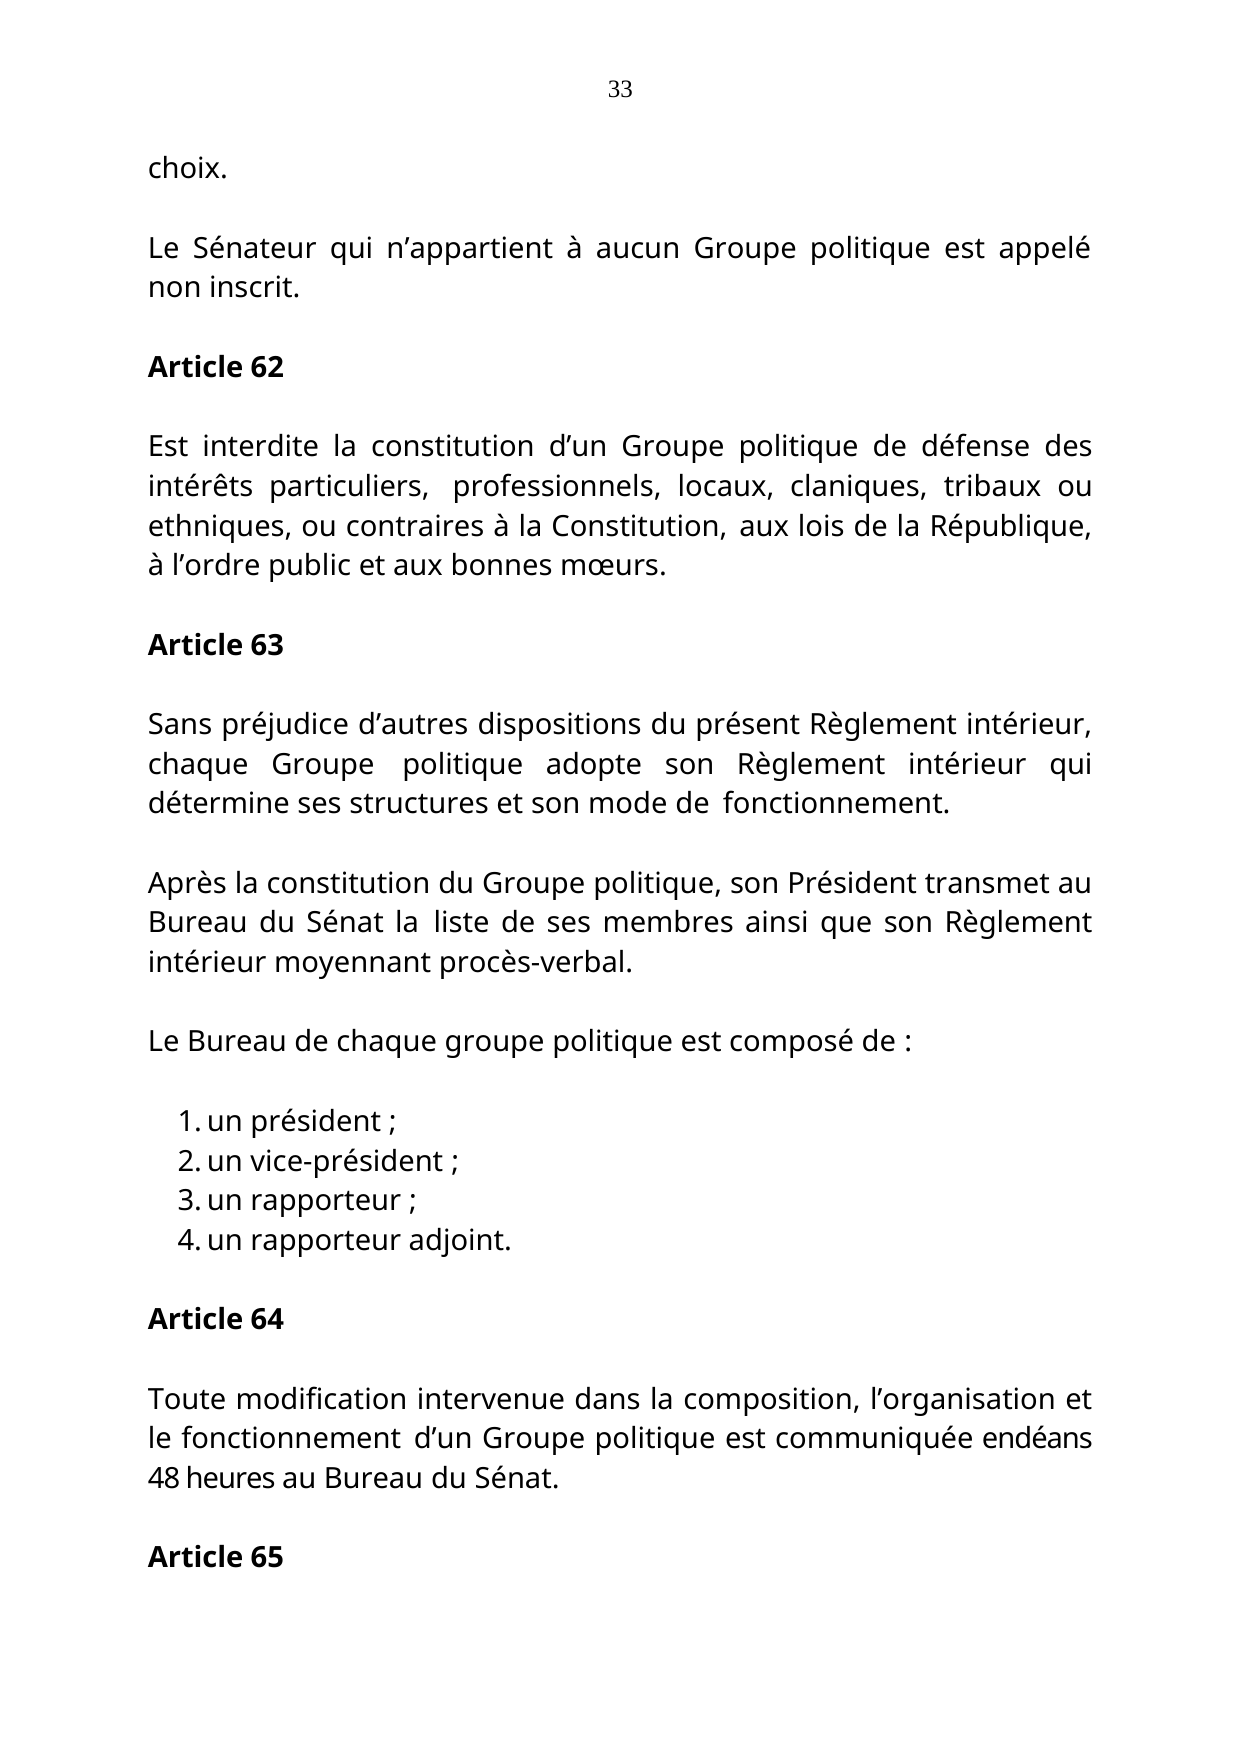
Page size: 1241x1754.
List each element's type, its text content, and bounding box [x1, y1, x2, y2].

text Article 64 [148, 1298, 1093, 1338]
list un vice-président ; [177, 1140, 1093, 1179]
list un rapporteur adjoint. [177, 1219, 1093, 1259]
text Est interdite la constitution d’un Groupe politique de défense des intérêts particuliers, professionnels, locaux, claniques, tribaux ou ethniques, ou contraires à la Constitution, aux lois de la République, à l’ordre public et aux bonnes mœurs. [148, 425, 1093, 584]
text Après la constitution du Groupe politique, son Président transmet au Bureau du Sénat la liste de ses membres ainsi que son Règlement intérieur moyennant procès-verbal. [148, 862, 1093, 981]
list un rapporteur ; [177, 1179, 1093, 1219]
text Le Sénateur qui n’appartient à aucun Groupe politique est appelé non inscrit. [148, 227, 1093, 306]
text Le Bureau de chaque groupe politique est composé de : [148, 1021, 1093, 1060]
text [148, 148, 1093, 187]
text Sans préjudice d’autres dispositions du présent Règlement intérieur, chaque Groupe politique adopte son Règlement intérieur qui détermine ses structures et son mode de fonctionnement. [148, 703, 1093, 822]
text Article 65 [148, 1537, 1093, 1576]
text Article 63 [148, 624, 1093, 663]
text Toute modification intervenue dans la composition, l’organisation et le fonctionnement d’un Groupe politique est communiquée endéans 48 heures au Bureau du Sénat. [148, 1378, 1093, 1497]
list un président ; [177, 1100, 1093, 1140]
text Article 62 [148, 346, 1093, 386]
